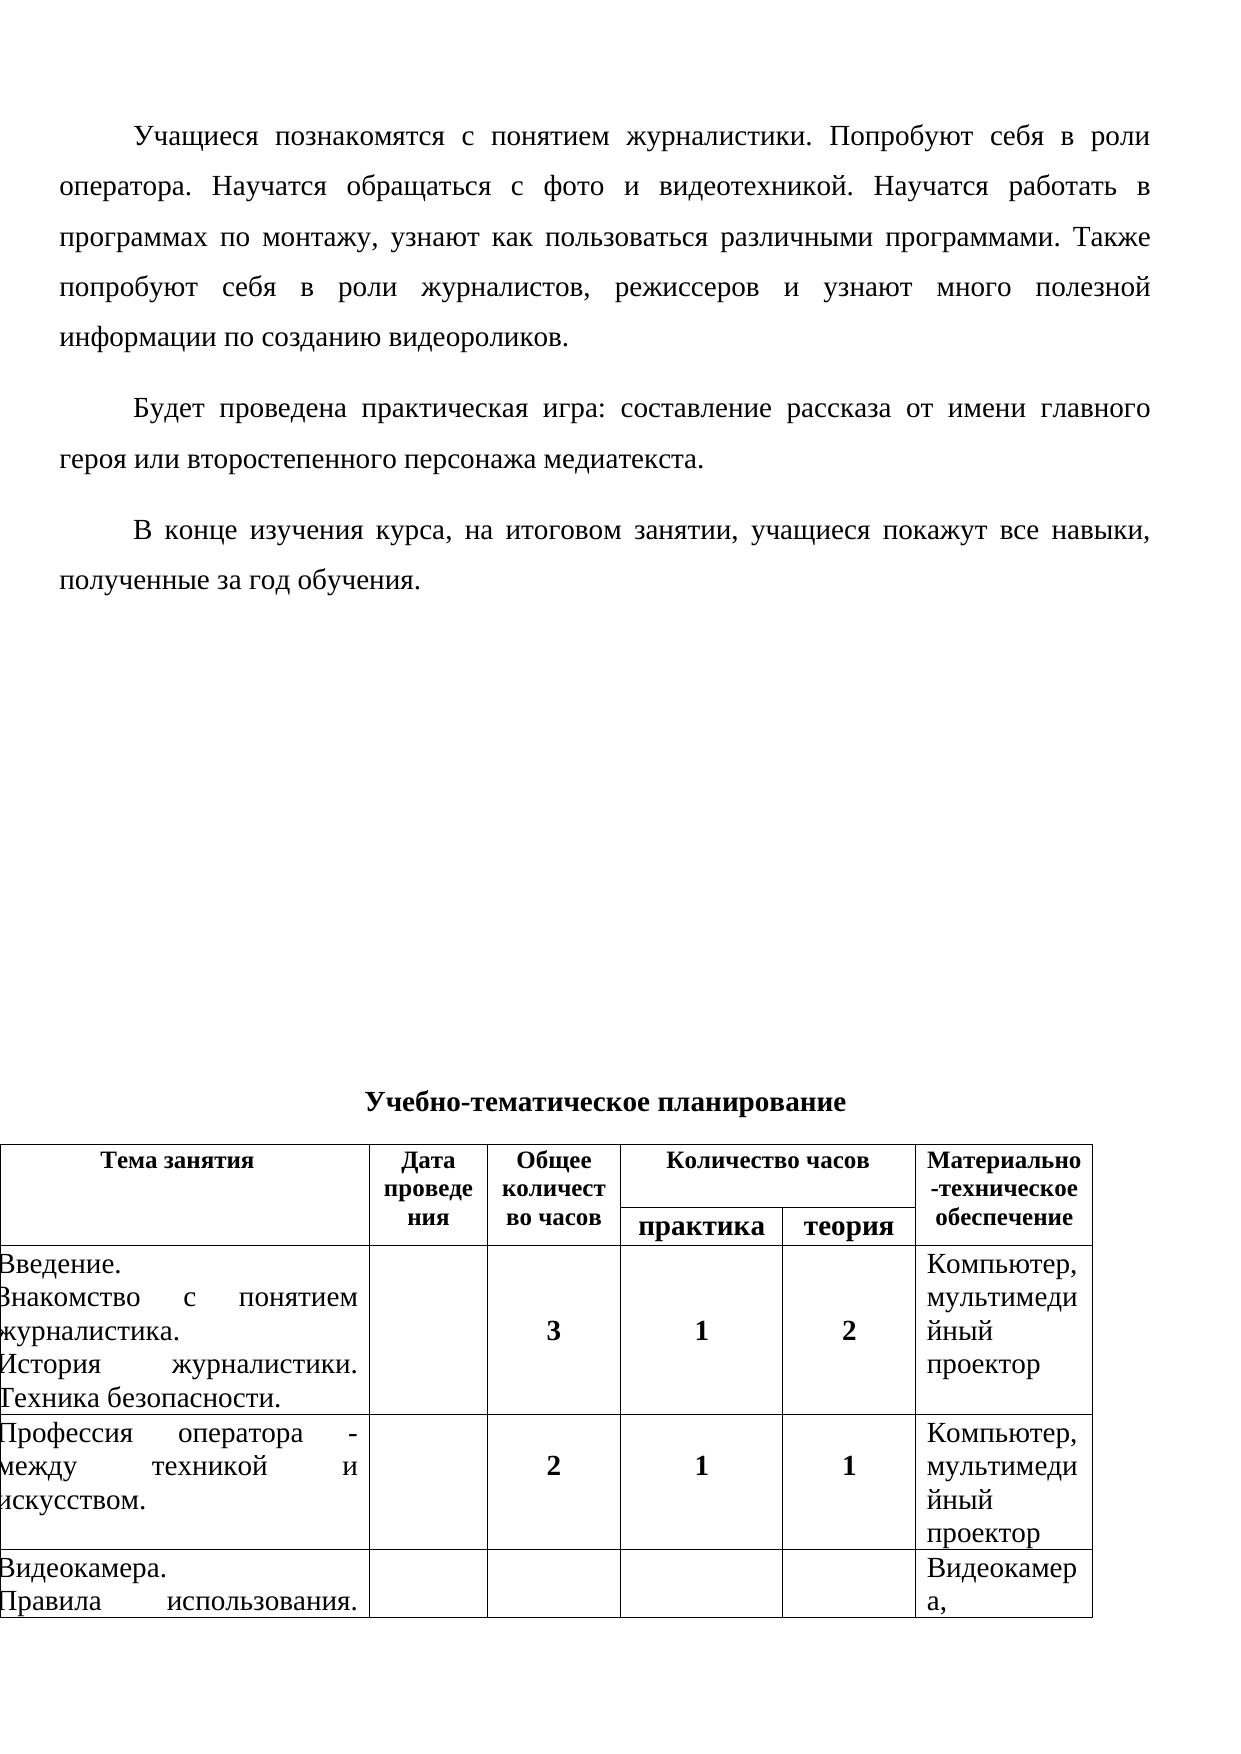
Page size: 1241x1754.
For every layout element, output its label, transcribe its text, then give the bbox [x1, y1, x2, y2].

table_cell 1 [621, 1415, 782, 1549]
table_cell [1, 1550, 369, 1617]
table_cell теория [783, 1208, 915, 1245]
table_cell Профессия оператора - между техникой и искусством. [1, 1415, 369, 1549]
table_cell практика [621, 1208, 782, 1245]
text Учащиеся познакомятся с понятием журналистики. Попробуют себя в роли оператора. Научатся обращаться с фото и видеотехникой. Научатся работать в программах по монтажу, узнают как пользоваться различными программами. Также попробуют себя в роли журналистов, режиссеров и узнают много полезной информации по созданию видеороликов. [59, 118, 1152, 353]
table_header Тема занятия [1, 1145, 369, 1245]
table_header Дата проведения [370, 1145, 487, 1245]
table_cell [916, 1550, 1092, 1617]
text Учебно-тематическое планирование [59, 1084, 1152, 1118]
table_cell [370, 1246, 487, 1414]
text Будет проведена практическая игра: составление рассказа от имени главного героя или второстепенного персонажа медиатекста. [59, 391, 1152, 474]
table_cell [370, 1550, 487, 1617]
table_cell 2 [783, 1550, 915, 1617]
table_cell 1 [621, 1246, 782, 1414]
table_cell Введение. Знакомство с понятием журналистика. История журналистики. Техника безопасности. [1, 1246, 369, 1414]
table_header Количество часов [621, 1145, 915, 1207]
table_cell Компьютер, мультимедийный проектор [916, 1246, 1092, 1414]
table_cell 3 [621, 1550, 782, 1617]
table_cell 2 [783, 1246, 915, 1414]
table_cell [370, 1415, 487, 1549]
table_header Общее количество часов [488, 1145, 620, 1245]
table_cell 3 [488, 1246, 620, 1414]
table_cell 2 [488, 1415, 620, 1549]
text В конце изучения курса, на итоговом занятии, учащиеся покажут все навыки, полученные за год обучения. [59, 512, 1152, 596]
table_header Материально-техническое обеспечение [916, 1145, 1092, 1245]
table_cell Компьютер, мультимедийный проектор [916, 1415, 1092, 1549]
table_cell 1 [783, 1415, 915, 1549]
table_cell 5 [488, 1550, 620, 1617]
